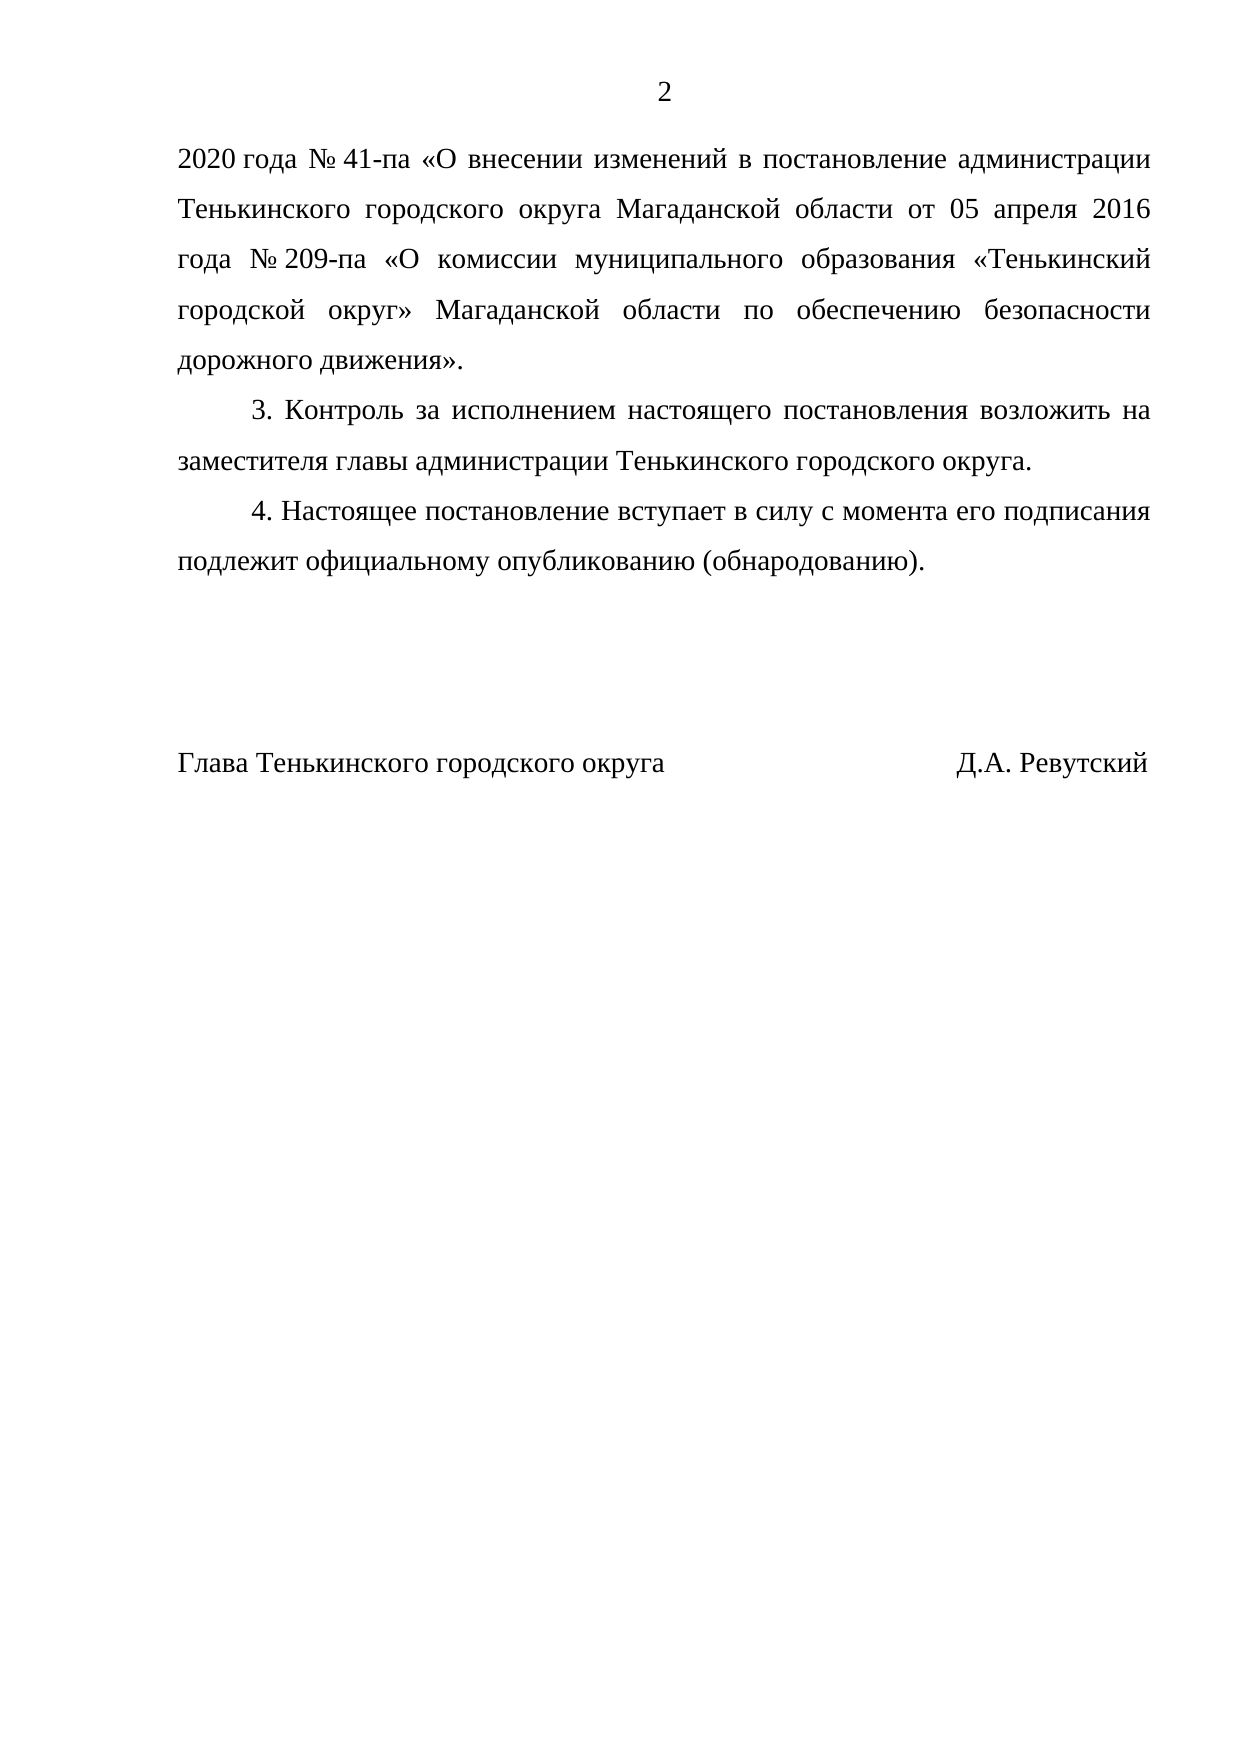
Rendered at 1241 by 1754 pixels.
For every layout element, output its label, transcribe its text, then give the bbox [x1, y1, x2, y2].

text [177, 141, 1152, 376]
text 3. Контроль за исполнением настоящего постановления возложить на заместителя главы администрации Тенькинского городского округа. [177, 392, 1152, 476]
text Глава Тенькинского городского округа Д.А. Ревутский [177, 745, 1152, 778]
text 4. Настоящее постановление вступает в силу с момента его подписания подлежит официальному опубликованию (обнародованию). [177, 493, 1152, 577]
